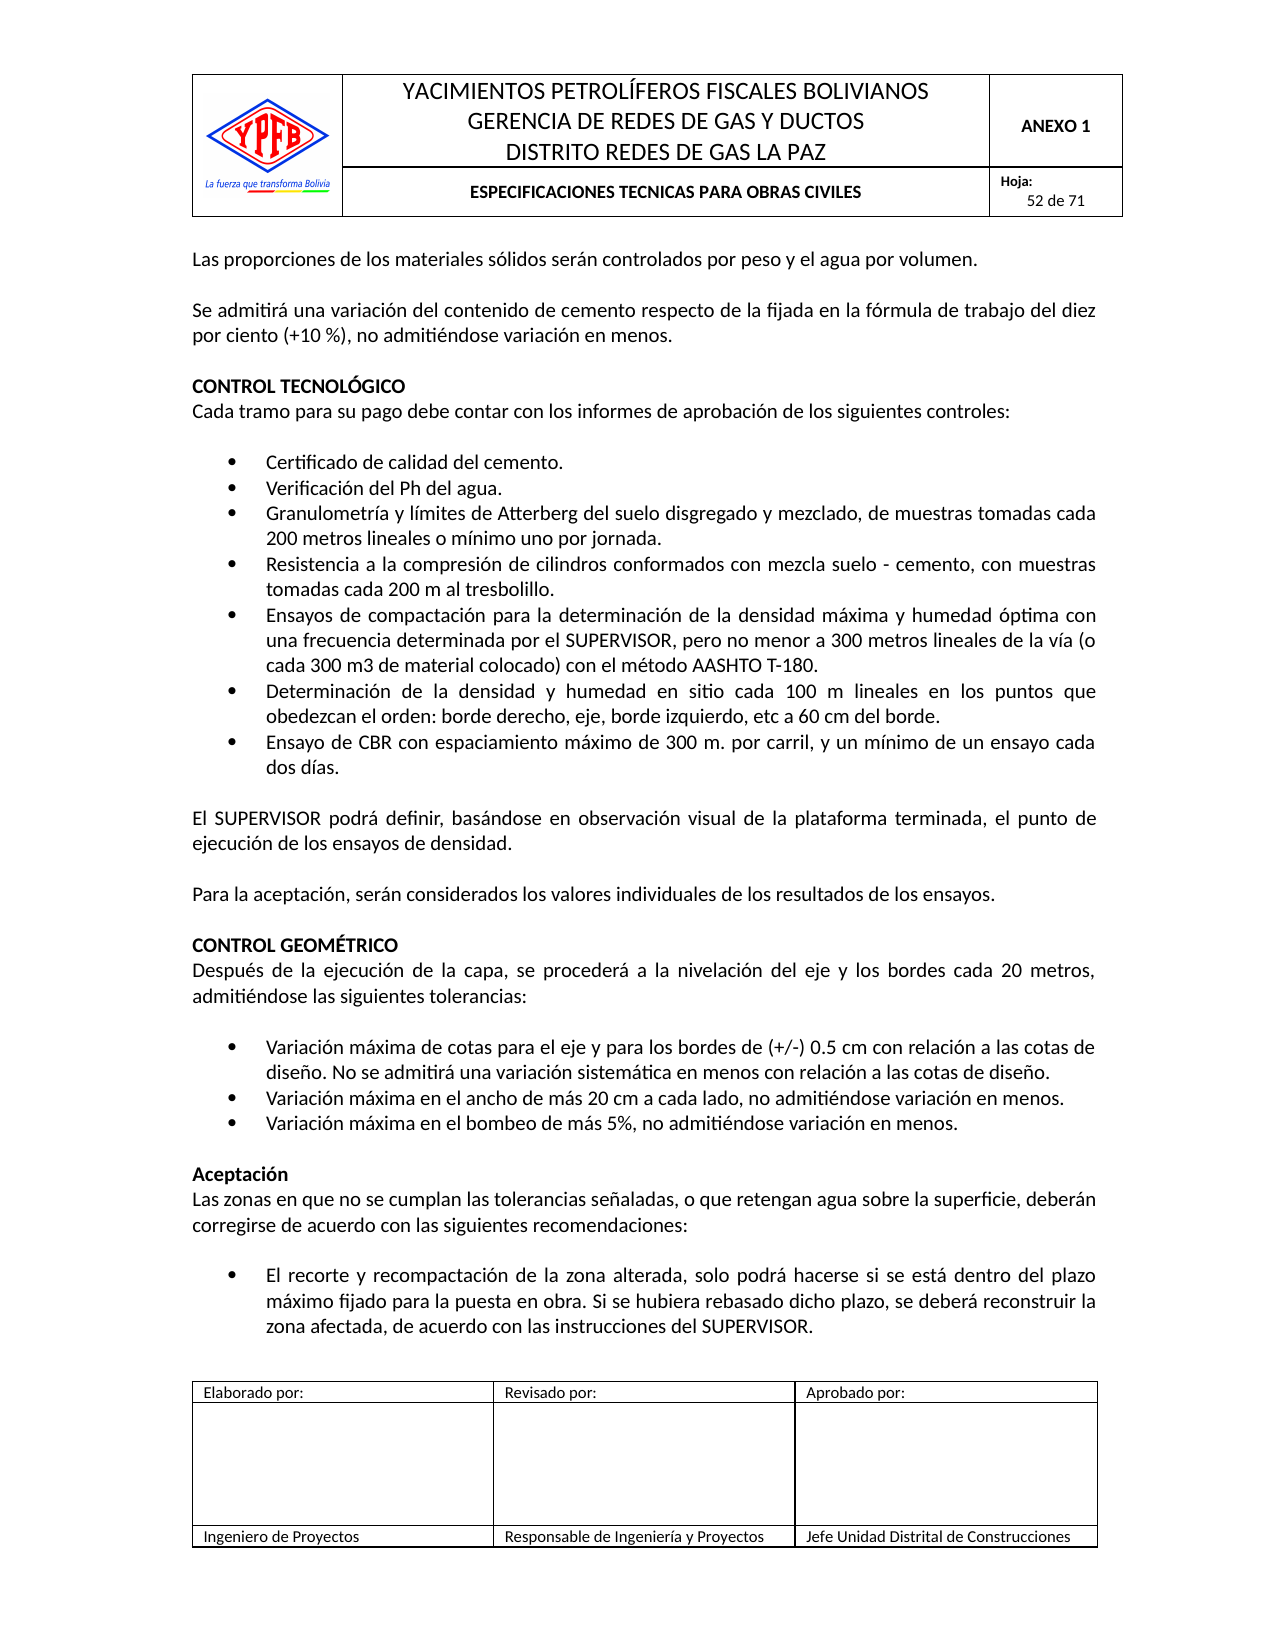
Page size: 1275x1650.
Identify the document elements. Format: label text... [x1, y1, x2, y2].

list Variación máxima de cotas para el eje y para los bordes de (+/-) 0.5 cm con relación a las cotas de diseño. No se admitirá una variación sistemática en menos con relación a las cotas de diseño. [228, 1034, 1098, 1085]
list Verificación del Ph del agua. [228, 475, 1098, 500]
list El recorte y recompactación de la zona alterada, solo podrá hacerse si se está dentro del plazo máximo fijado para la puesta en obra. Si se hubiera rebasado dicho plazo, se deberá reconstruir la zona afectada, de acuerdo con las instrucciones del SUPERVISOR. [228, 1263, 1098, 1339]
text El SUPERVISOR podrá definir, basándose en observación visual de la plataforma terminada, el punto de ejecución de los ensayos de densidad. [192, 805, 1098, 856]
list Determinación de la densidad y humedad en sitio cada 100 m lineales en los puntos que obedezcan el orden: borde derecho, eje, borde izquierdo, etc a 60 cm del borde. [228, 678, 1098, 729]
text Las proporciones de los materiales sólidos serán controlados por peso y el agua por volumen. [192, 246, 1098, 271]
list Granulometría y límites de Atterberg del suelo disgregado y mezclado, de muestras tomadas cada 200 metros lineales o mínimo uno por jornada. [228, 500, 1098, 551]
text Se admitirá una variación del contenido de cemento respecto de la fijada en la fórmula de trabajo del diez por ciento (+10 %), no admitiéndose variación en menos. [192, 297, 1098, 348]
text Cada tramo para su pago debe contar con los informes de aprobación de los siguientes controles: [192, 398, 1098, 424]
list Ensayos de compactación para la determinación de la densidad máxima y humedad óptima con una frecuencia determinada por el SUPERVISOR, pero no menor a 300 metros lineales de la vía (o cada 300 m3 de material colocado) con el método AASHTO T-180. [228, 602, 1098, 678]
list Variación máxima en el bombeo de más 5%, no admitiéndose variación en menos. [228, 1110, 1098, 1136]
list Ensayo de CBR con espaciamiento máximo de 300 m. por carril, y un mínimo de un ensayo cada dos días. [228, 729, 1098, 780]
text Las zonas en que no se cumplan las tolerancias señaladas, o que retengan agua sobre la superficie, deberán corregirse de acuerdo con las siguientes recomendaciones: [192, 1186, 1098, 1237]
list Certificado de calidad del cemento. [228, 449, 1098, 475]
text Para la aceptación, serán considerados los valores individuales de los resultados de los ensayos. [192, 881, 1098, 907]
text Después de la ejecución de la capa, se procederá a la nivelación del eje y los bordes cada 20 metros, admitiéndose las siguientes tolerancias: [192, 958, 1098, 1008]
text CONTROL TECNOLÓGICO [192, 373, 1098, 398]
picture [203, 93, 331, 198]
list Resistencia a la compresión de cilindros conformados con mezcla suelo - cemento, con muestras tomadas cada 200 m al tresbolillo. [228, 551, 1098, 602]
list Variación máxima en el ancho de más 20 cm a cada lado, no admitiéndose variación en menos. [228, 1085, 1098, 1110]
text Aceptación [192, 1161, 1098, 1186]
text CONTROL GEOMÉTRICO [192, 932, 1098, 958]
